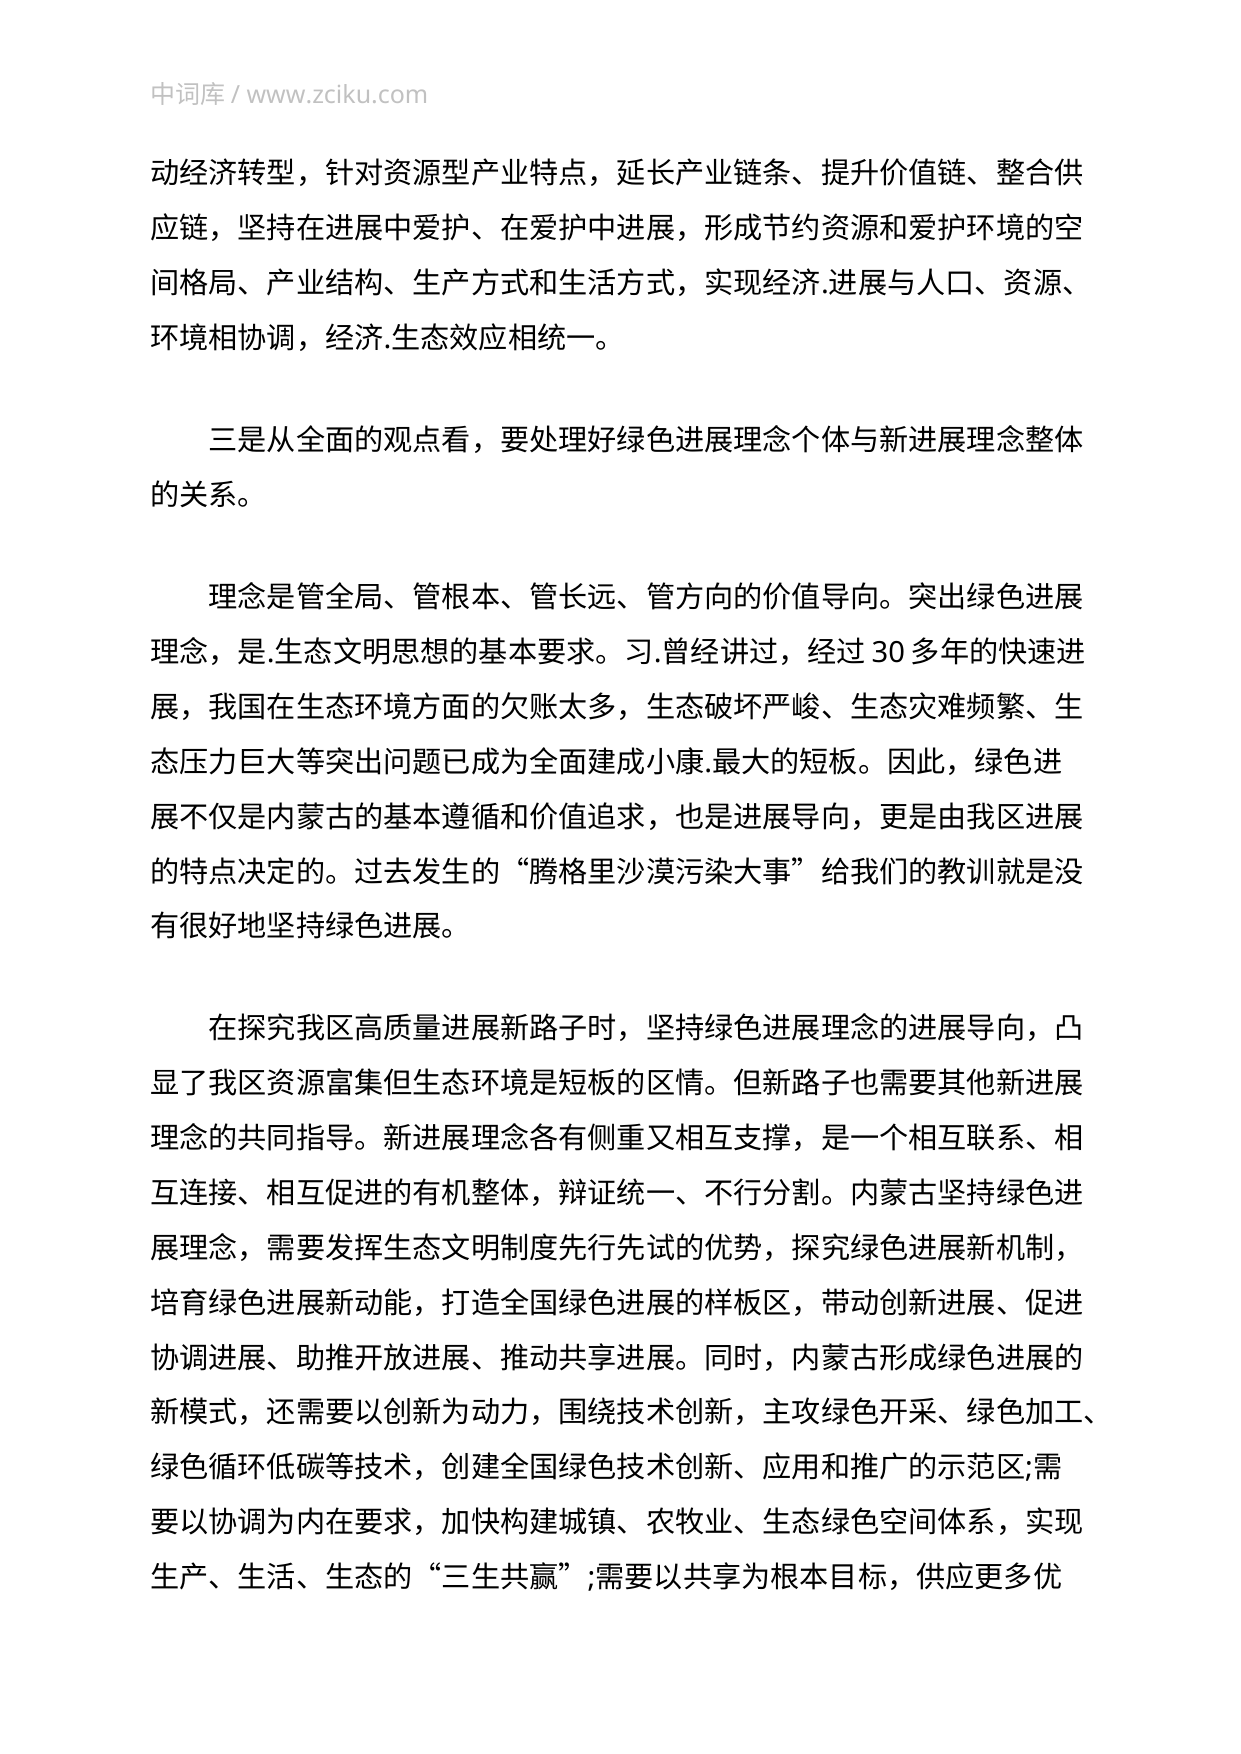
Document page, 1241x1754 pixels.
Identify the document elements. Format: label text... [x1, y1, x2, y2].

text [150, 1005, 1090, 1596]
text 三是从全面的观点看，要处理好绿色进展理念个体与新进展理念整体的关系。 [150, 417, 1090, 514]
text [150, 150, 1090, 357]
text 理念是管全局、管根本、管长远、管方向的价值导向。突出绿色进展理念，是.生态文明思想的基本要求。习.曾经讲过，经过30多年的快速进展，我国在生态环境方面的欠账太多，生态破坏严峻、生态灾难频繁、生态压力巨大等突出问题已成为全面建成小康.最大的短板。因此，绿色进展不仅是内蒙古的基本遵循和价值追求，也是进展导向，更是由我区进展的特点决定的。过去发生的“腾格里沙漠污染大事”给我们的教训就是没有很好地坚持绿色进展。 [150, 573, 1090, 945]
